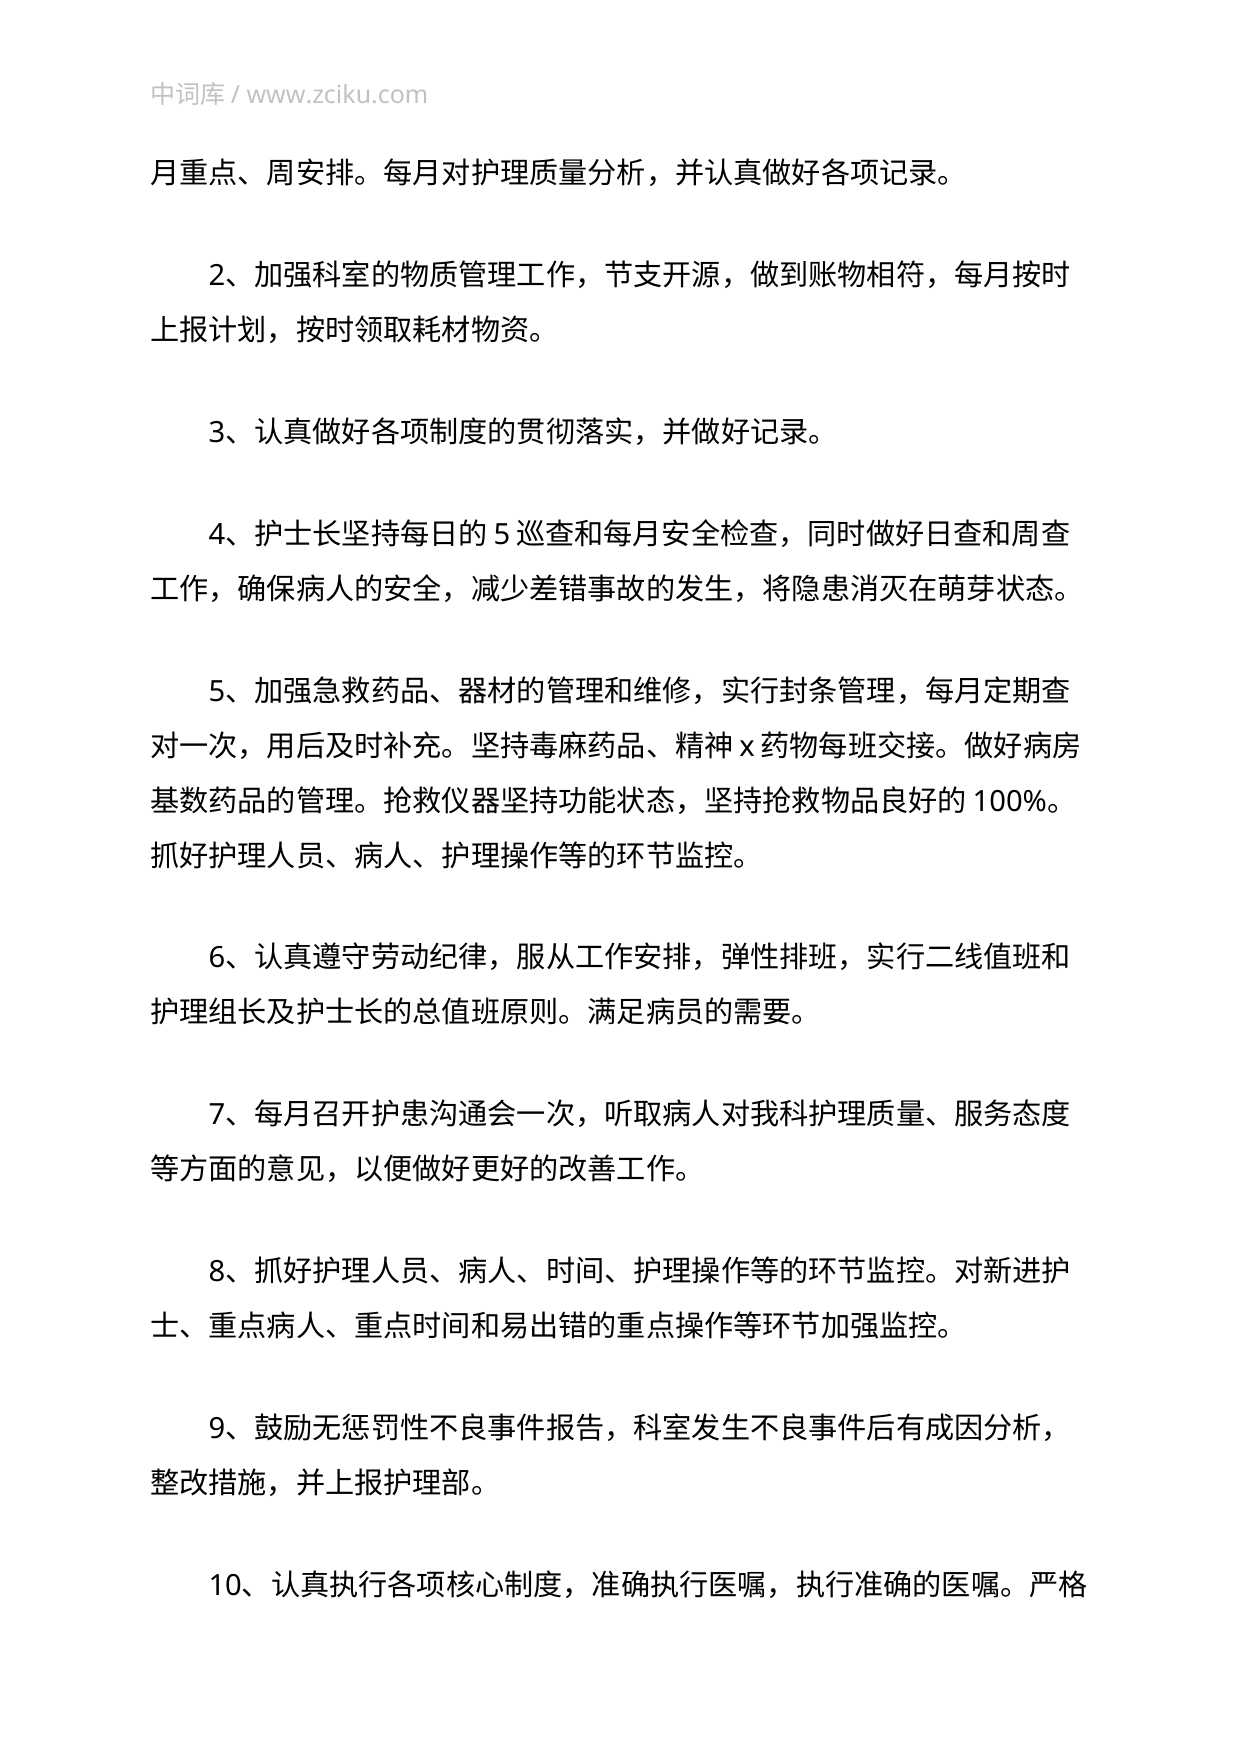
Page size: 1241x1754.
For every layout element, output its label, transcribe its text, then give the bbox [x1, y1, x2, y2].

text 5、加强急救药品、器材的管理和维修，实行封条管理，每月定期查对一次，用后及时补充。坚持毒麻药品、精神x药物每班交接。做好病房基数药品的管理。抢救仪器坚持功能状态，坚持抢救物品良好的100%。抓好护理人员、病人、护理操作等的环节监控。 [150, 667, 1090, 874]
text 2、加强科室的物质管理工作，节支开源，做到账物相符，每月按时上报计划，按时领取耗材物资。 [150, 252, 1090, 349]
text 9、鼓励无惩罚性不良事件报告，科室发生不良事件后有成因分析，整改措施，并上报护理部。 [150, 1404, 1090, 1502]
text 8、抓好护理人员、病人、时间、护理操作等的环节监控。对新进护士、重点病人、重点时间和易出错的重点操作等环节加强监控。 [150, 1248, 1090, 1345]
text 4、护士长坚持每日的5巡查和每月安全检查，同时做好日查和周查工作，确保病人的安全，减少差错事故的发生，将隐患消灭在萌芽状态。 [150, 511, 1090, 608]
text 3、认真做好各项制度的贯彻落实，并做好记录。 [150, 408, 1090, 451]
text 6、认真遵守劳动纪律，服从工作安排，弹性排班，实行二线值班和护理组长及护士长的总值班原则。满足病员的需要。 [150, 934, 1090, 1031]
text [150, 150, 1090, 192]
text 7、每月召开护患沟通会一次，听取病人对我科护理质量、服务态度等方面的意见，以便做好更好的改善工作。 [150, 1091, 1090, 1188]
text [150, 1561, 1090, 1603]
